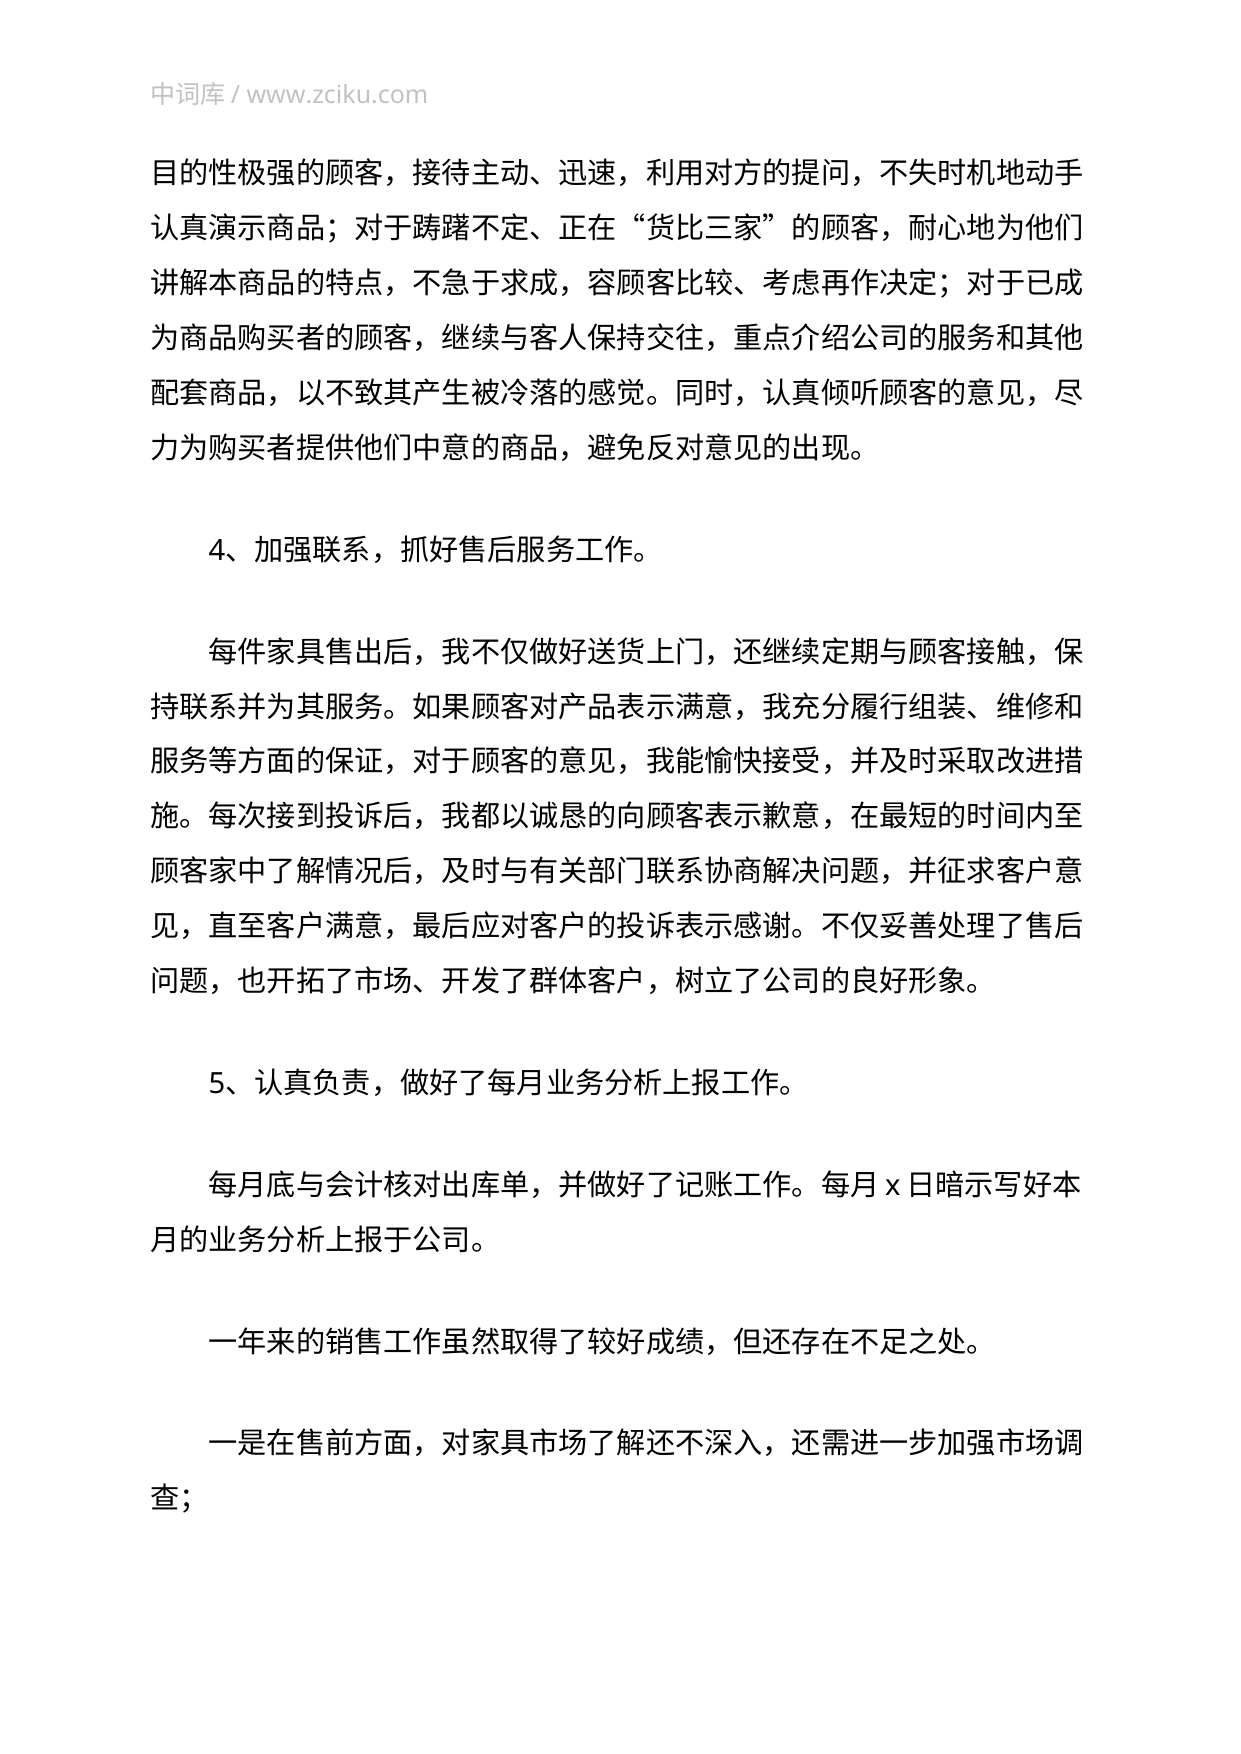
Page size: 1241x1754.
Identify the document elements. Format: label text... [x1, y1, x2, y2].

text 一是在售前方面，对家具市场了解还不深入，还需进一步加强市场调查； [150, 1420, 1090, 1517]
text 一年来的销售工作虽然取得了较好成绩，但还存在不足之处。 [150, 1318, 1090, 1360]
text 4、加强联系，抓好售后服务工作。 [150, 526, 1090, 569]
text 每月底与会计核对出库单，并做好了记账工作。每月x日暗示写好本月的业务分析上报于公司。 [150, 1161, 1090, 1259]
text 每件家具售出后，我不仅做好送货上门，还继续定期与顾客接触，保持联系并为其服务。如果顾客对产品表示满意，我充分履行组装、维修和服务等方面的保证，对于顾客的意见，我能愉快接受，并及时采取改进措施。每次接到投诉后，我都以诚恳的向顾客表示歉意，在最短的时间内至顾客家中了解情况后，及时与有关部门联系协商解决问题，并征求客户意见，直至客户满意，最后应对客户的投诉表示感谢。不仅妥善处理了售后问题，也开拓了市场、开发了群体客户，树立了公司的良好形象。 [150, 628, 1090, 1000]
text 5、认真负责，做好了每月业务分析上报工作。 [150, 1059, 1090, 1102]
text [150, 150, 1090, 467]
